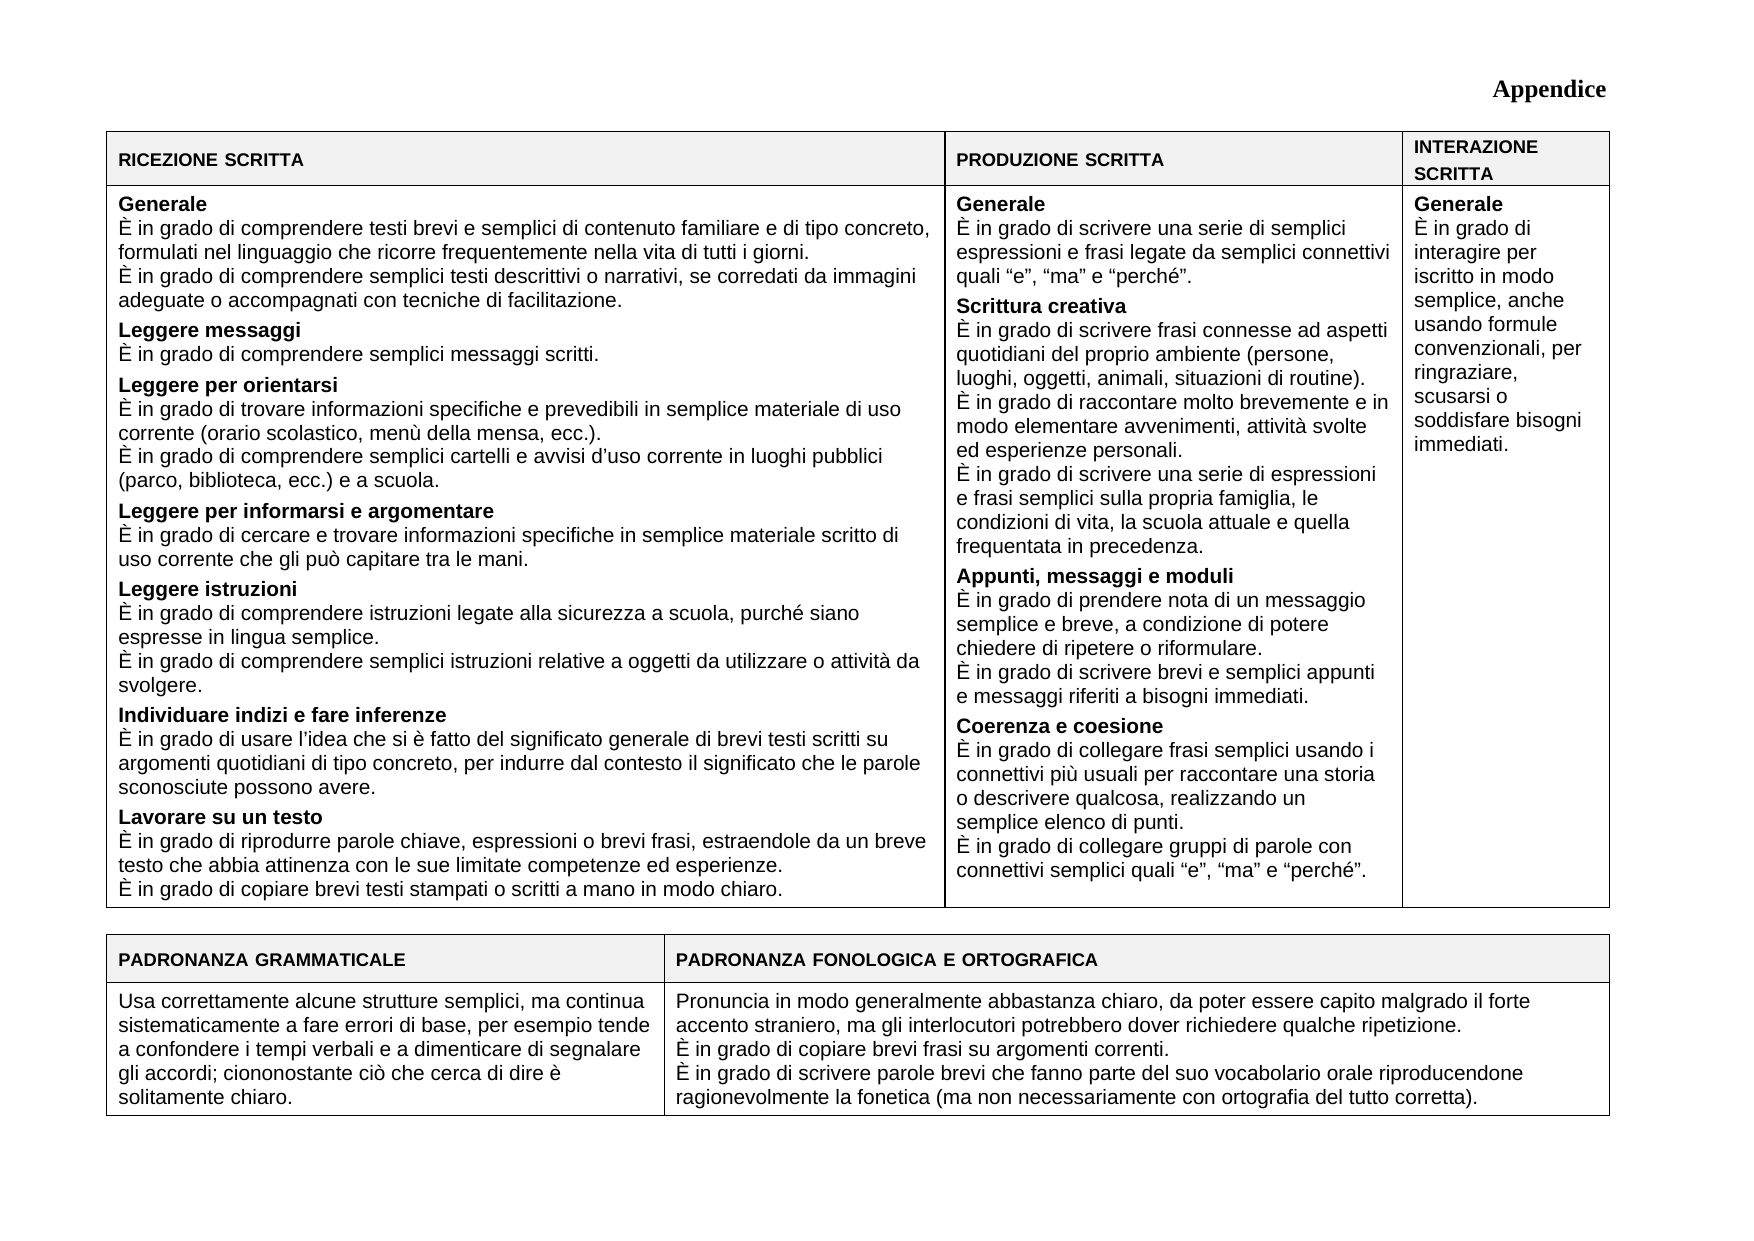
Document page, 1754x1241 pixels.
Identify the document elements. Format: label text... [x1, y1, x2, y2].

table_header produzione scritta [946, 132, 1402, 185]
table_header ricezione scritta [107, 132, 944, 185]
table_cell Usa correttamente alcune strutture semplici, ma continua sistematicamente a fare errori di base, per esempio tende a confondere i tempi verbali e a dimenticare di segnalare gli accordi; ciononostante ciò che cerca di dire è solitamente chiaro. [107, 983, 664, 1115]
table_header padronanza fonologica e ortografica [665, 935, 1609, 982]
table_cell Generale È in grado di scrivere una serie di semplici espressioni e frasi legate da semplici connettivi quali “e”, “ma” e “perché”. Scrittura creativa È in grado di scrivere frasi connesse ad aspetti quotidiani del proprio ambiente (persone, luoghi, oggetti, animali, situazioni di routine). È in grado di raccontare molto brevemente e in modo elementare avvenimenti, attività svolte ed esperienze personali. È in grado di scrivere una serie di espressioni e frasi semplici sulla propria famiglia, le condizioni di vita, la scuola attuale e quella frequentata in precedenza. Appunti, messaggi e moduli È in grado di prendere nota di un messaggio semplice e breve, a condizione di potere chiedere di ripetere o riformulare. È in grado di scrivere brevi e semplici appunti e messaggi riferiti a bisogni immediati. Coerenza e coesione È in grado di collegare frasi semplici usando i connettivi più usuali per raccontare una storia o descrivere qualcosa, realizzando un semplice elenco di punti. È in grado di collegare gruppi di parole con connettivi semplici quali “e”, “ma” e “perché”. [946, 186, 1402, 907]
table_header padronanza grammaticale [107, 935, 664, 982]
table_cell Generale È in grado di comprendere testi brevi e semplici di contenuto familiare e di tipo concreto, formulati nel linguaggio che ricorre frequentemente nella vita di tutti i giorni. È in grado di comprendere semplici testi descrittivi o narrativi, se corredati da immagini adeguate o accompagnati con tecniche di facilitazione. Leggere messaggi È in grado di comprendere semplici messaggi scritti. Leggere per orientarsi È in grado di trovare informazioni specifiche e prevedibili in semplice materiale di uso corrente (orario scolastico, menù della mensa, ecc.). È in grado di comprendere semplici cartelli e avvisi d’uso corrente in luoghi pubblici (parco, biblioteca, ecc.) e a scuola. Leggere per informarsi e argomentare È in grado di cercare e trovare informazioni specifiche in semplice materiale scritto di uso corrente che gli può capitare tra le mani. Leggere istruzioni È in grado di comprendere istruzioni legate alla sicurezza a scuola, purché siano espresse in lingua semplice. È in grado di comprendere semplici istruzioni relative a oggetti da utilizzare o attività da svolgere. Individuare indizi e fare inferenze È in grado di usare l’idea che si è fatto del significato generale di brevi testi scritti su argomenti quotidiani di tipo concreto, per indurre dal contesto il significato che le parole sconosciute possono avere. Lavorare su un testo È in grado di riprodurre parole chiave, espressioni o brevi frasi, estraendole da un breve testo che abbia attinenza con le sue limitate competenze ed esperienze. È in grado di copiare brevi testi stampati o scritti a mano in modo chiaro. [107, 186, 944, 907]
table_cell Generale È in grado di interagire per iscritto in modo semplice, anche usando formule convenzionali, per ringraziare, scusarsi o soddisfare bisogni immediati. [1403, 186, 1609, 907]
table_cell Pronuncia in modo generalmente abbastanza chiaro, da poter essere capito malgrado il forte accento straniero, ma gli interlocutori potrebbero dover richiedere qualche ripetizione. È in grado di copiare brevi frasi su argomenti correnti. È in grado di scrivere parole brevi che fanno parte del suo vocabolario orale riproducendone ragionevolmente la fonetica (ma non necessariamente con ortografia del tutto corretta). [665, 983, 1609, 1115]
table_header interazione scritta [1403, 132, 1609, 185]
